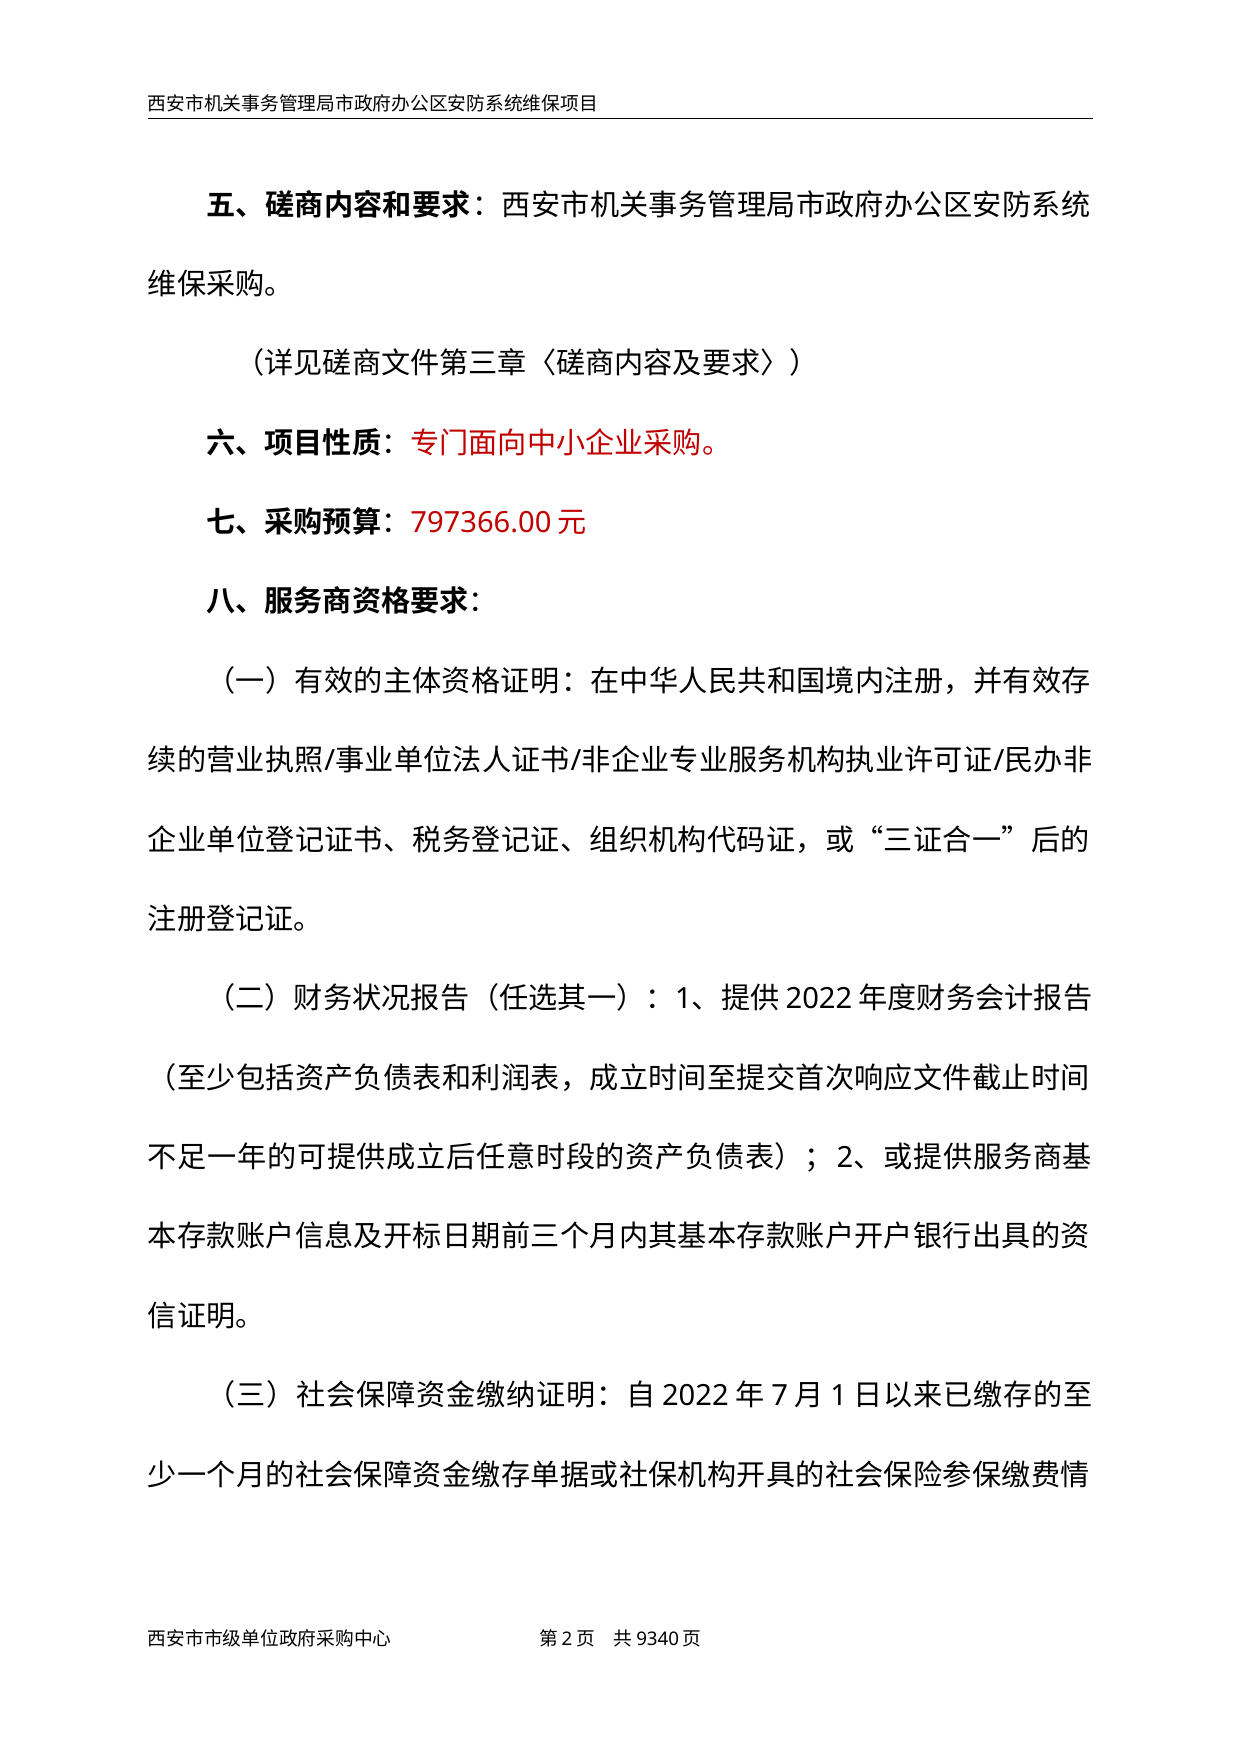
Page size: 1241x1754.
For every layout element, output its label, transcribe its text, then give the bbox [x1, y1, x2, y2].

text 八、服务商资格要求： [148, 559, 1093, 639]
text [148, 1353, 1093, 1512]
text （一）有效的主体资格证明：在中华人民共和国境内注册，并有效存续的营业执照/事业单位法人证书/非企业专业服务机构执业许可证/民办非企业单位登记证书、税务登记证、组织机构代码证，或“三证合一”后的注册登记证。 [148, 639, 1093, 956]
text （详见磋商文件第三章〈磋商内容及要求〉） [148, 321, 1093, 401]
text 六、项目性质：专门面向中小企业采购。 [148, 401, 1093, 480]
text （二）财务状况报告（任选其一）：1、提供2022年度财务会计报告（至少包括资产负债表和利润表，成立时间至提交首次响应文件截止时间不足一年的可提供成立后任意时段的资产负债表）；2、或提供服务商基本存款账户信息及开标日期前三个月内其基本存款账户开户银行出具的资信证明。 [148, 956, 1093, 1353]
text 五、磋商内容和要求：西安市机关事务管理局市政府办公区安防系统维保采购。 [148, 163, 1093, 321]
text 七、采购预算：797366.00元 [148, 480, 1093, 559]
